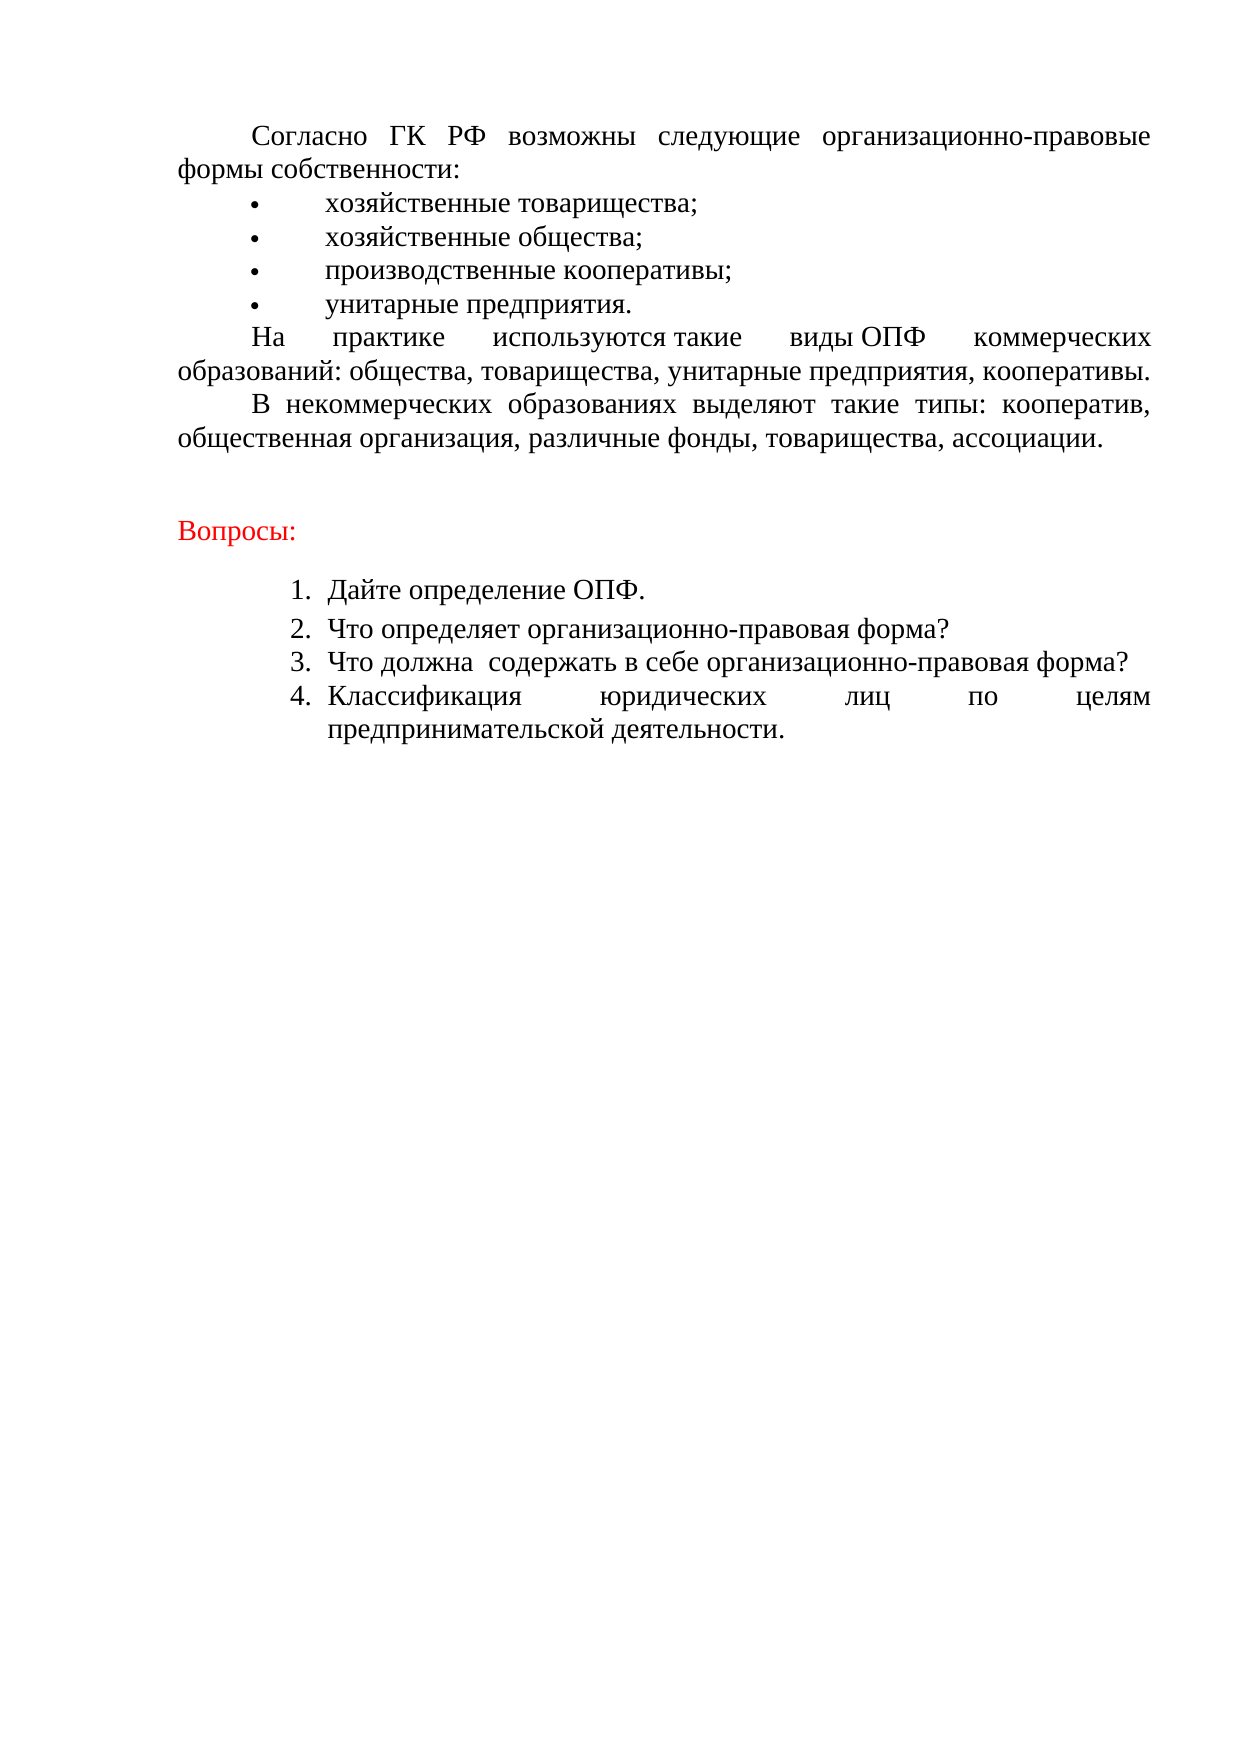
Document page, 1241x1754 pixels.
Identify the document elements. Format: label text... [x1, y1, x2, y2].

list Дайте определение ОПФ. [290, 572, 1152, 606]
list хозяйственные товарищества; [177, 185, 1152, 219]
text Вопросы: [177, 513, 1152, 546]
list Что должна содержать в себе организационно-правовая форма? [290, 644, 1152, 678]
list Что определяет организационно-правовая форма? [290, 611, 1152, 644]
list производственные кооперативы; [177, 252, 1152, 286]
list хозяйственные общества; [177, 219, 1152, 252]
text На практике используются такие виды ОПФ коммерческих образований: общества, товарищества, унитарные предприятия, кооперативы. [177, 319, 1152, 386]
text В некоммерческих образованиях выделяют такие типы: кооператив, общественная организация, различные фонды, товарищества, ассоциации. [177, 386, 1152, 453]
list Классификация юридических лиц по целям предпринимательской деятельности. [290, 678, 1152, 745]
list унитарные предприятия. [177, 286, 1152, 319]
text Согласно ГК РФ возможны следующие организационно-правовые формы собственности: [177, 118, 1152, 185]
